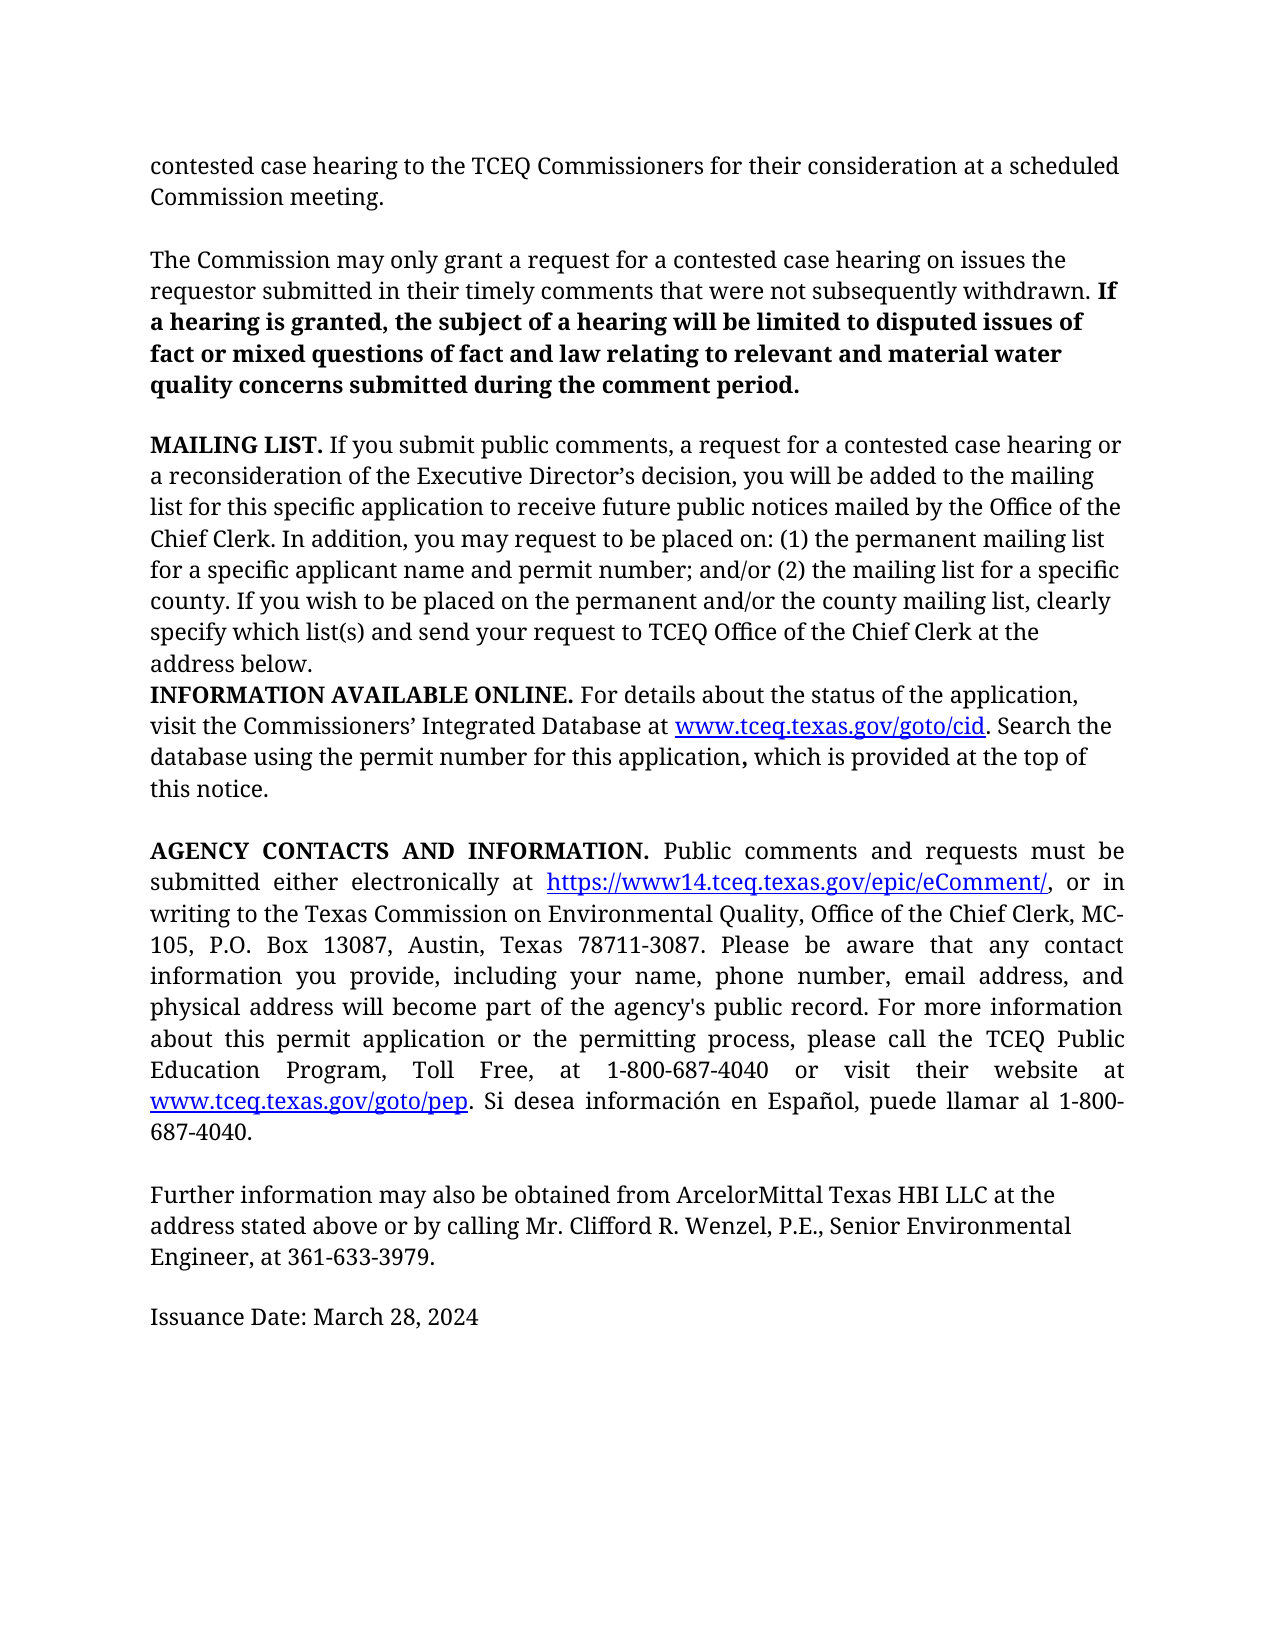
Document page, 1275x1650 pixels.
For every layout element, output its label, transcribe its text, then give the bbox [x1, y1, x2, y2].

text The Commission may only grant a request for a contested case hearing on issues the requestor submitted in their timely comments that were not subsequently withdrawn. If a hearing is granted, the subject of a hearing will be limited to disputed issues of fact or mixed questions of fact and law relating to relevant and material water quality concerns submitted during the comment period. [150, 244, 1125, 400]
text Issuance Date: March 28, 2024 [150, 1301, 1125, 1332]
text AGENCY CONTACTS AND INFORMATION. Public comments and requests must be submitted either electronically at https://www14.tceq.texas.gov/epic/eComment/, or in writing to the Texas Commission on Environmental Quality, Office of the Chief Clerk, MC-105, P.O. Box 13087, Austin, Texas 78711-3087. Please be aware that any contact information you provide, including your name, phone number, email address, and physical address will become part of the agency's public record. For more information about this permit application or the permitting process, please call the TCEQ Public Education Program, Toll Free, at 1-800-687-4040 or visit their website at www.tceq.texas.gov/goto/pep. Si desea información en Español, puede llamar al 1-800-687-4040. [150, 835, 1125, 1147]
text MAILING LIST. If you submit public comments, a request for a contested case hearing or a reconsideration of the Executive Director’s decision, you will be added to the mailing list for this specific application to receive future public notices mailed by the Office of the Chief Clerk. In addition, you may request to be placed on: (1) the permanent mailing list for a specific applicant name and permit number; and/or (2) the mailing list for a specific county. If you wish to be placed on the permanent and/or the county mailing list, clearly specify which list(s) and send your request to TCEQ Office of the Chief Clerk at the address below. [150, 429, 1125, 679]
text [150, 150, 1125, 212]
text INFORMATION AVAILABLE ONLINE. For details about the status of the application, visit the Commissioners’ Integrated Database at www.tceq.texas.gov/goto/cid. Search the database using the permit number for this application, which is provided at the top of this notice. [150, 679, 1125, 804]
text Further information may also be obtained from ArcelorMittal Texas HBI LLC at the address stated above or by calling Mr. Clifford R. Wenzel, P.E., Senior Environmental Engineer, at 361-633-3979. [150, 1179, 1125, 1272]
